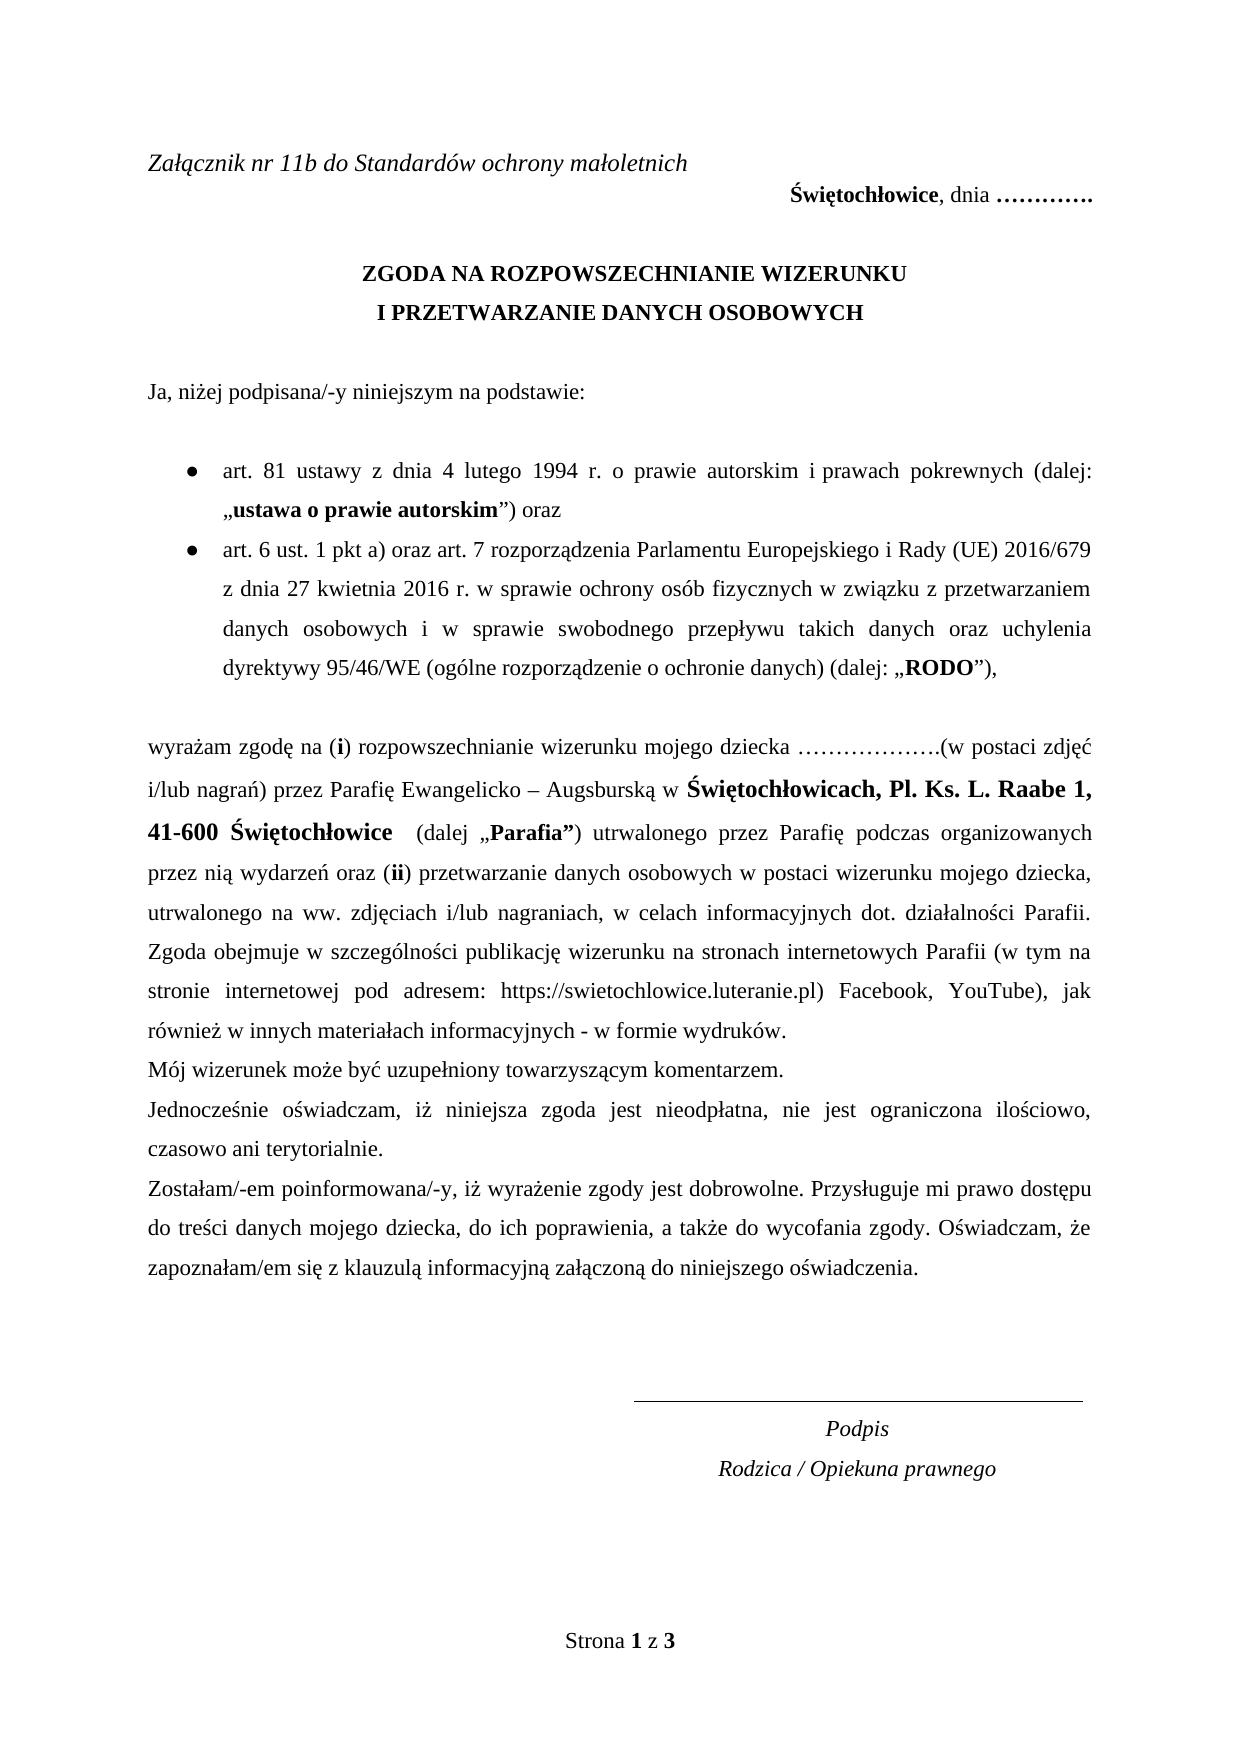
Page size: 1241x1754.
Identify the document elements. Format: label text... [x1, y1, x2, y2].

table_header Podpis Rodzica / Opiekuna prawnego [622, 1372, 1094, 1496]
text Załącznik nr 11b do Standardów ochrony małoletnich [148, 148, 1093, 176]
text ZGODA NA ROZPOWSZECHNIANIE WIZERUNKU [148, 259, 1093, 286]
text I PRZETWARZANIE DANYCH OSOBOWYCH [148, 299, 1093, 325]
text Jednocześnie oświadczam, iż niniejsza zgoda jest nieodpłatna, nie jest ograniczona ilościowo, czasowo ani terytorialnie. [148, 1096, 1093, 1162]
list art. 81 ustawy z dnia 4 lutego 1994 r. o prawie autorskim i prawach pokrewnych (dalej: „ustawa o prawie autorskim”) oraz [185, 457, 1093, 523]
text Mój wizerunek może być uzupełniony towarzyszącym komentarzem. [148, 1056, 1093, 1083]
text Zostałam/-em poinformowana/-y, iż wyrażenie zgody jest dobrowolne. Przysługuje mi prawo dostępu do treści danych mojego dziecka, do ich poprawienia, a także do wycofania zgody. Oświadczam, że zapoznałam/em się z klauzulą informacyjną załączoną do niniejszego oświadczenia. [148, 1175, 1093, 1280]
text wyrażam zgodę na (i) rozpowszechnianie wizerunku mojego dziecka ……………….(w postaci zdjęć i/lub nagrań) przez Parafię Ewangelicko – Augsburską w Świętochłowicach, Pl. Ks. L. Raabe 1, 41-600 Świętochłowice (dalej „Parafia”) utrwalonego przez Parafię podczas organizowanych przez nią wydarzeń oraz (ii) przetwarzanie danych osobowych w postaci wizerunku mojego dziecka, utrwalonego na ww. zdjęciach i/lub nagraniach, w celach informacyjnych dot. działalności Parafii. Zgoda obejmuje w szczególności publikację wizerunku na stronach internetowych Parafii (w tym na stronie internetowej pod adresem: https://swietochlowice.luteranie.pl) Facebook, YouTube), jak również w innych materiałach informacyjnych - w formie wydruków. [148, 733, 1093, 1043]
text Świętochłowice, dnia …………. [148, 181, 1093, 207]
text Ja, niżej podpisana/-y niniejszym na podstawie: [148, 378, 1093, 404]
list art. 6 ust. 1 pkt a) oraz art. 7 rozporządzenia Parlamentu Europejskiego i Rady (UE) 2016/679 z dnia 27 kwietnia 2016 r. w sprawie ochrony osób fizycznych w związku z przetwarzaniem danych osobowych i w sprawie swobodnego przepływu takich danych oraz uchylenia dyrektywy 95/46/WE (ogólne rozporządzenie o ochronie danych) (dalej: „RODO”), [185, 536, 1093, 681]
